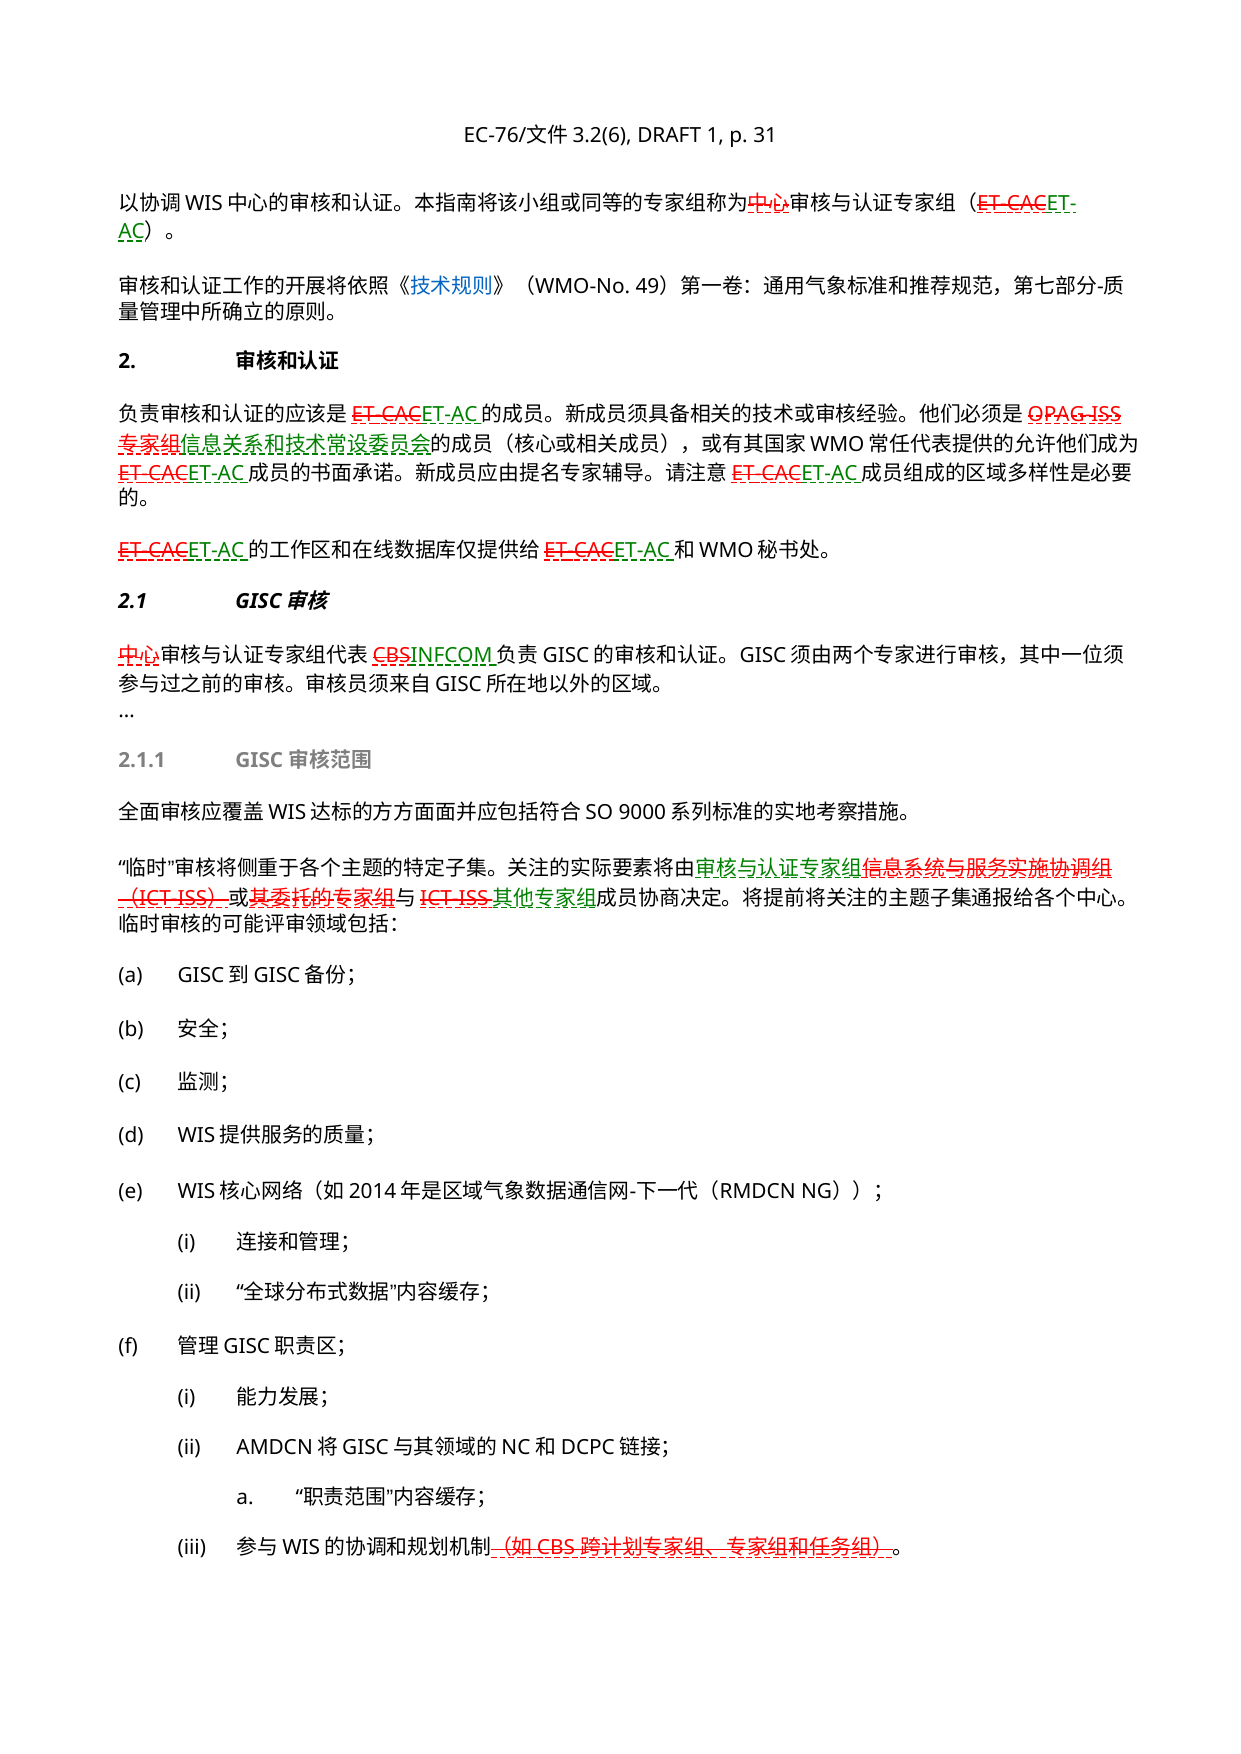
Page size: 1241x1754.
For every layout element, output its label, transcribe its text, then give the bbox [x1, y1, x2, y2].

text 2.1.1 GISC 审核范围 [118, 747, 1122, 772]
text a. “职责范围”内容缓存； [236, 1485, 1122, 1510]
text 2. 审核和认证 [118, 349, 1122, 374]
text (f) 管理GISC职责区； [118, 1329, 1122, 1360]
text (c) 监测； [118, 1067, 1122, 1096]
text 审核和认证工作的开展将依照《技术规则》（WMO-No. 49）第一卷：通用气象标准和推荐规范，第七部分-质量管理中所确立的原则。 [118, 270, 1140, 324]
text 负责审核和认证的应该是ET-CACET-AC的成员。新成员须具备相关的技术或审核经验。他们必须是OPAG-ISS专家组信息关系和技术常设委员会的成员（核心或相关成员），或有其国家WMO常任代表提供的允许他们成为ET-CACET-AC成员的书面承诺。新成员应由提名专家辅导。请注意ET-CACET-AC成员组成的区域多样性是必要的。 [118, 399, 1140, 510]
text (ii) “全球分布式数据”内容缓存； [177, 1279, 1122, 1304]
text (iii) 参与WIS的协调和规划机制（如CBS 跨计划专家组、专家组和任务组）。 [177, 1535, 1122, 1560]
text 全面审核应覆盖WIS达标的方方面面并应包括符合SO 9000系列标准的实地考察措施。 [118, 797, 1140, 826]
text 中心审核与认证专家组代表CBSINFCOM负责GISC的审核和认证。GISC须由两个专家进行审核，其中一位须参与过之前的审核。审核员须来自GISC所在地以外的区域。 [118, 638, 1140, 697]
text … [118, 697, 1122, 722]
text ET-CACET-AC的工作区和在线数据库仅提供给ET-CACET-AC和WMO秘书处。 [118, 535, 1140, 563]
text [118, 186, 1140, 245]
text (a) GISC到GISC备份； [118, 960, 1122, 989]
text “临时”审核将侧重于各个主题的特定子集。关注的实际要素将由审核与认证专家组信息系统与服务实施协调组（ICT-ISS）或其委托的专家组与ICT-ISS其他专家组成员协商决定。将提前将关注的主题子集通报给各个中心。临时审核的可能评审领域包括： [118, 851, 1140, 935]
text (d) WIS提供服务的质量； [118, 1121, 1122, 1149]
text 2.1 GISC审核 [118, 588, 1122, 613]
text (e) WIS核心网络（如2014年是区域气象数据通信网-下一代（RMDCN NG））； [118, 1174, 1140, 1204]
text (b) 安全； [118, 1014, 1122, 1042]
text (i) 能力发展； [177, 1385, 1122, 1410]
text (ii) AMDCN将GISC与其领域的NC 和DCPC链接； [177, 1435, 1122, 1460]
text (i) 连接和管理； [177, 1229, 1122, 1254]
